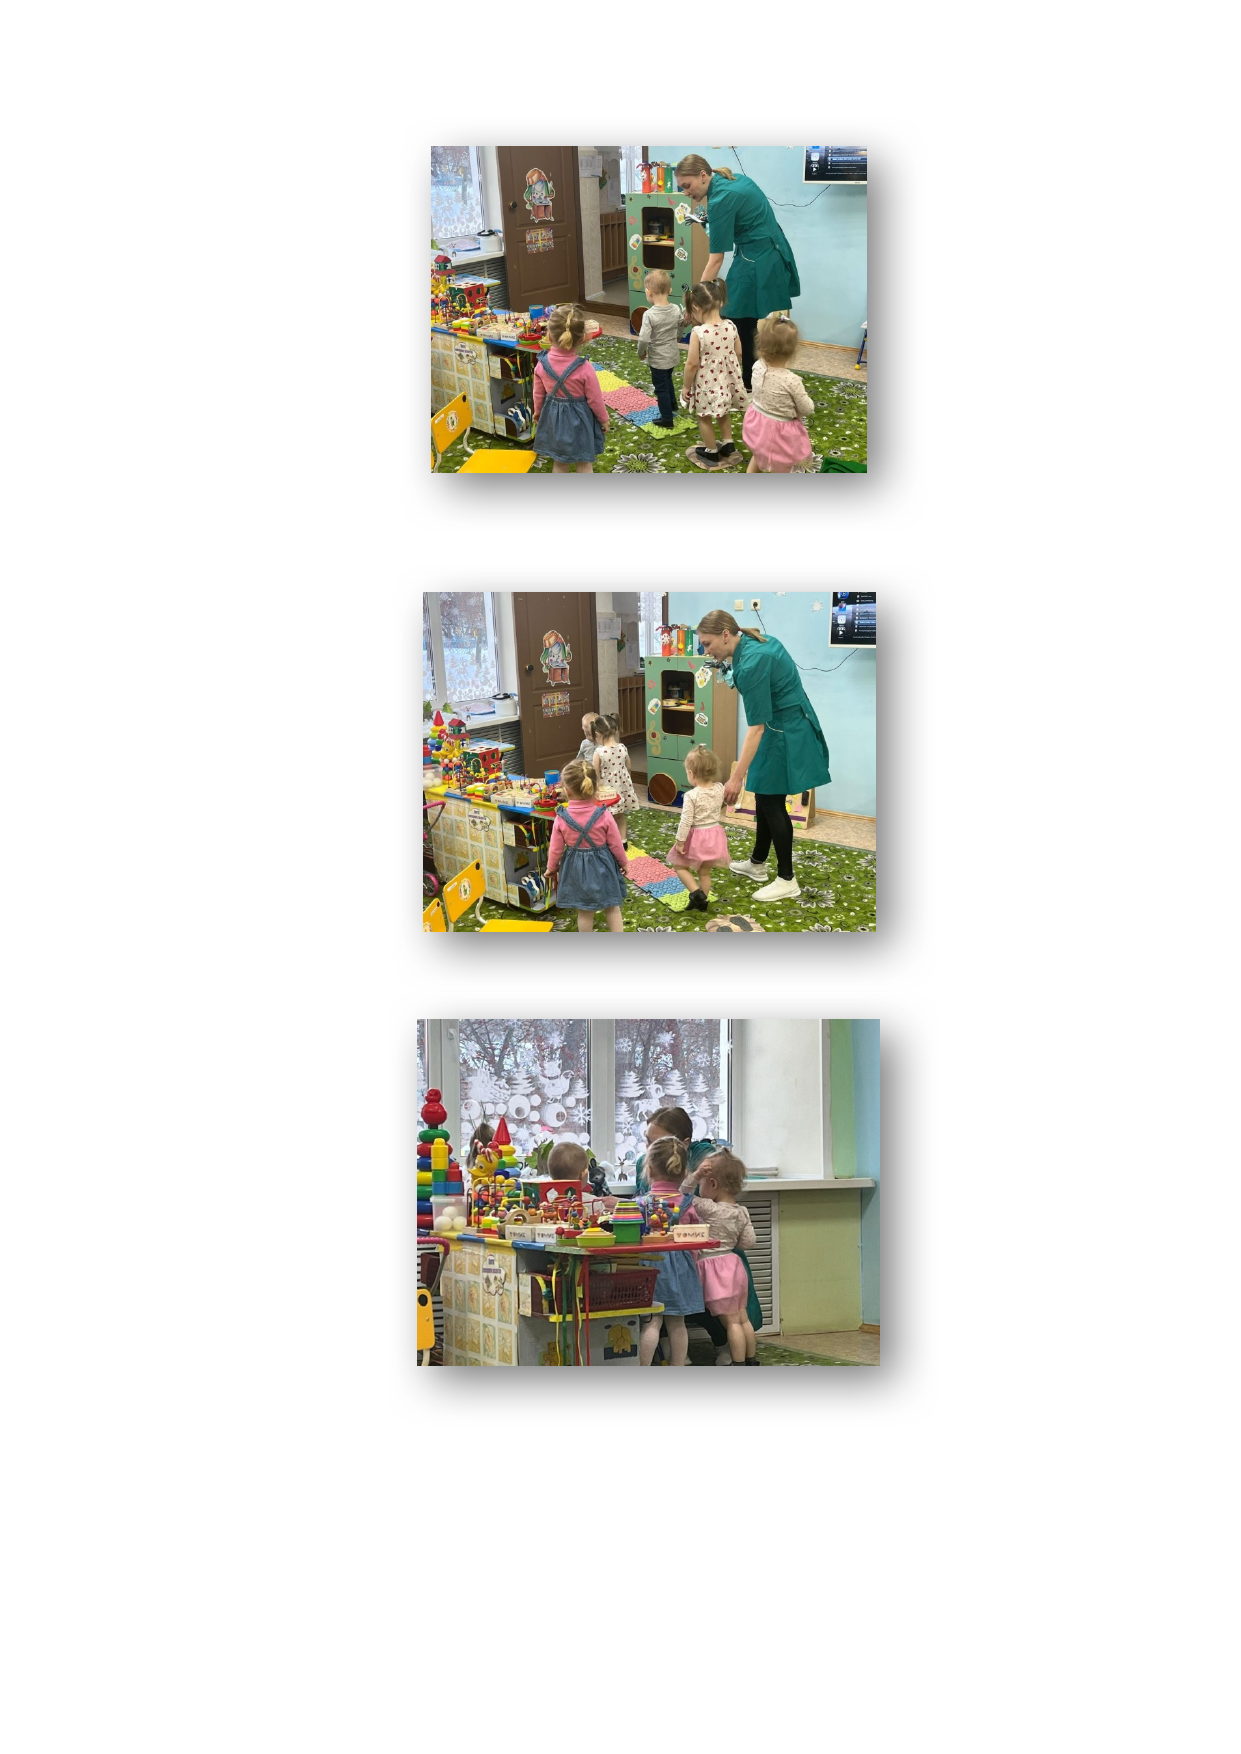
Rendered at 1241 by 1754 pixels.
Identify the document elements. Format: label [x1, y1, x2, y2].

picture [417, 1019, 880, 1366]
picture [423, 592, 876, 932]
picture [431, 146, 867, 473]
